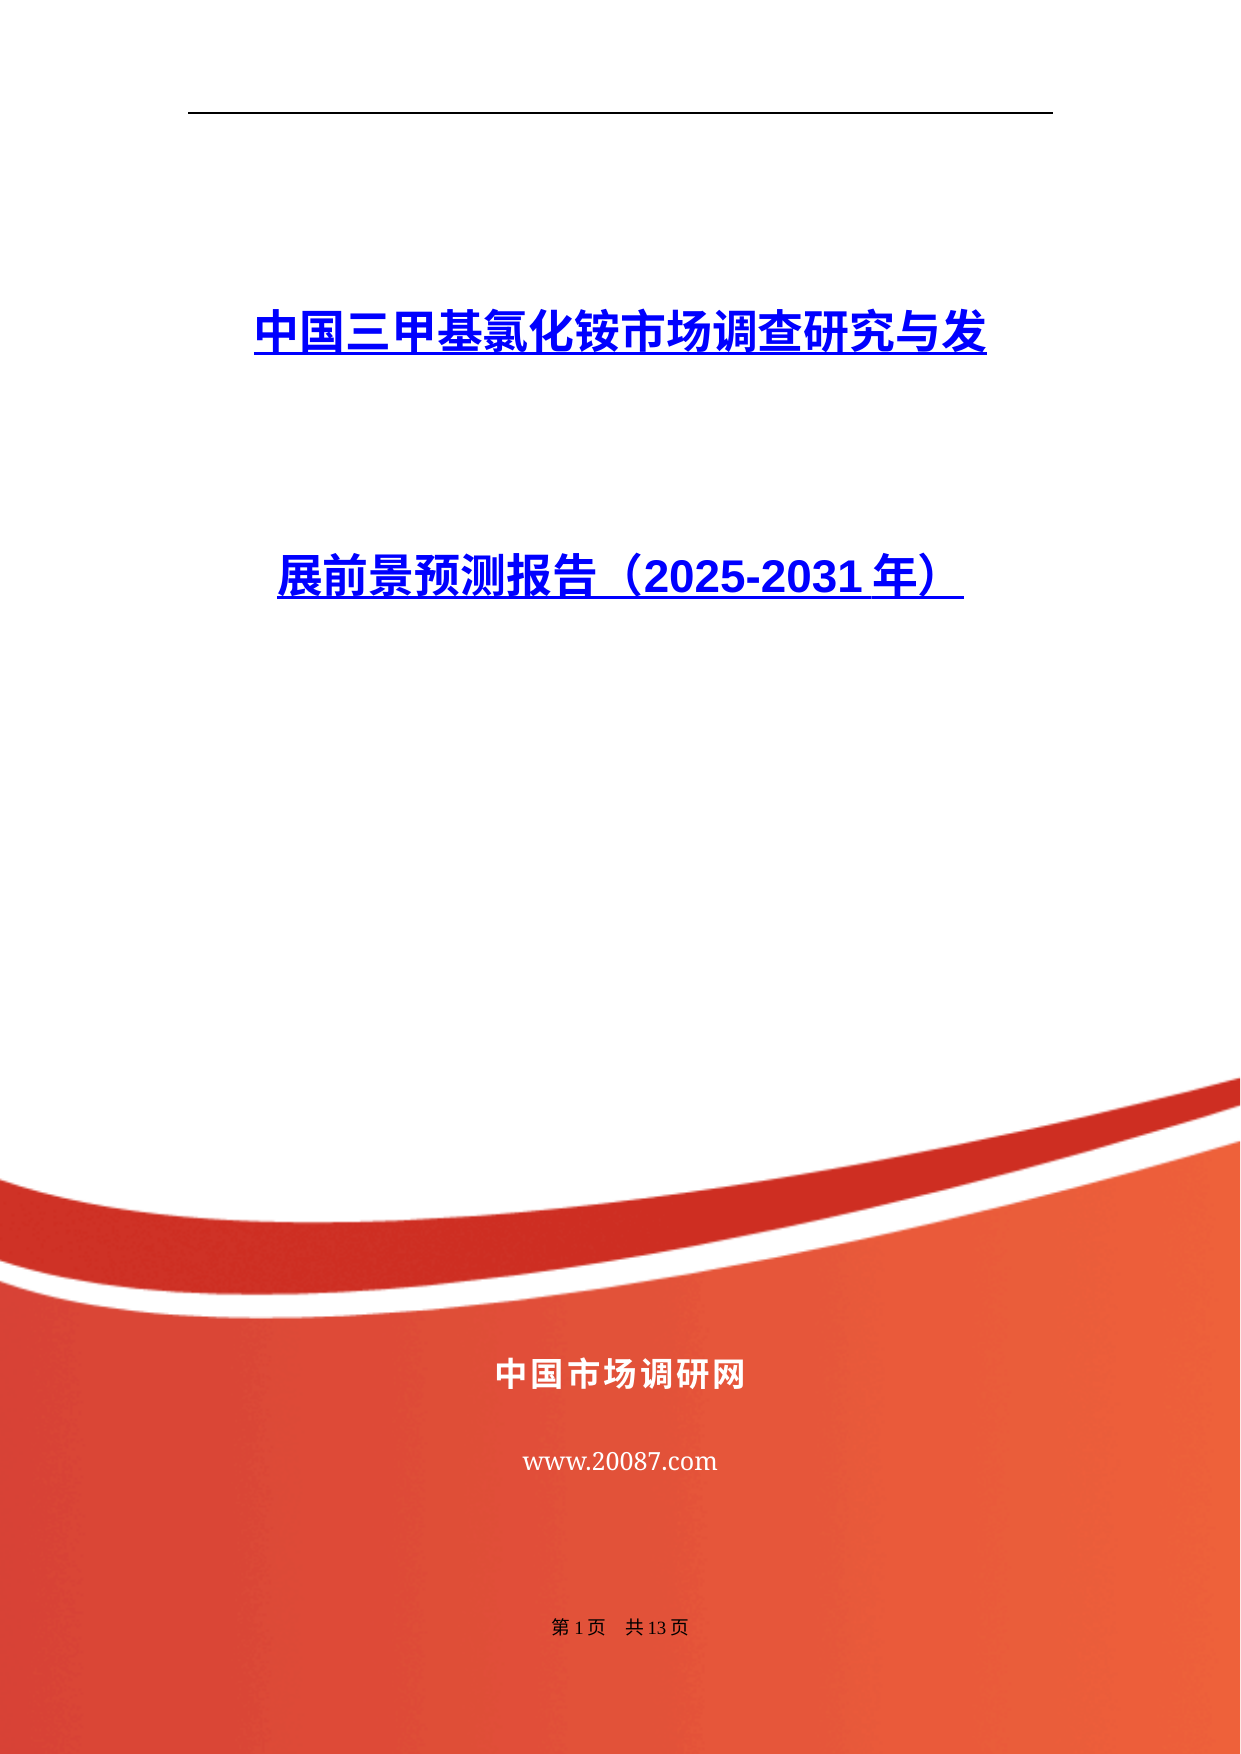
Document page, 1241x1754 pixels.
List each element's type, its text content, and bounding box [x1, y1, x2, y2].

text www.20087.com [187, 1428, 1053, 1493]
subtitle 中国市场调研网 [187, 1339, 1053, 1404]
picture [0, 1006, 1241, 1754]
table_header 中国三甲基氯化铵市场调查研究与发展前景预测报告（2025-2031年） [188, 207, 1053, 773]
